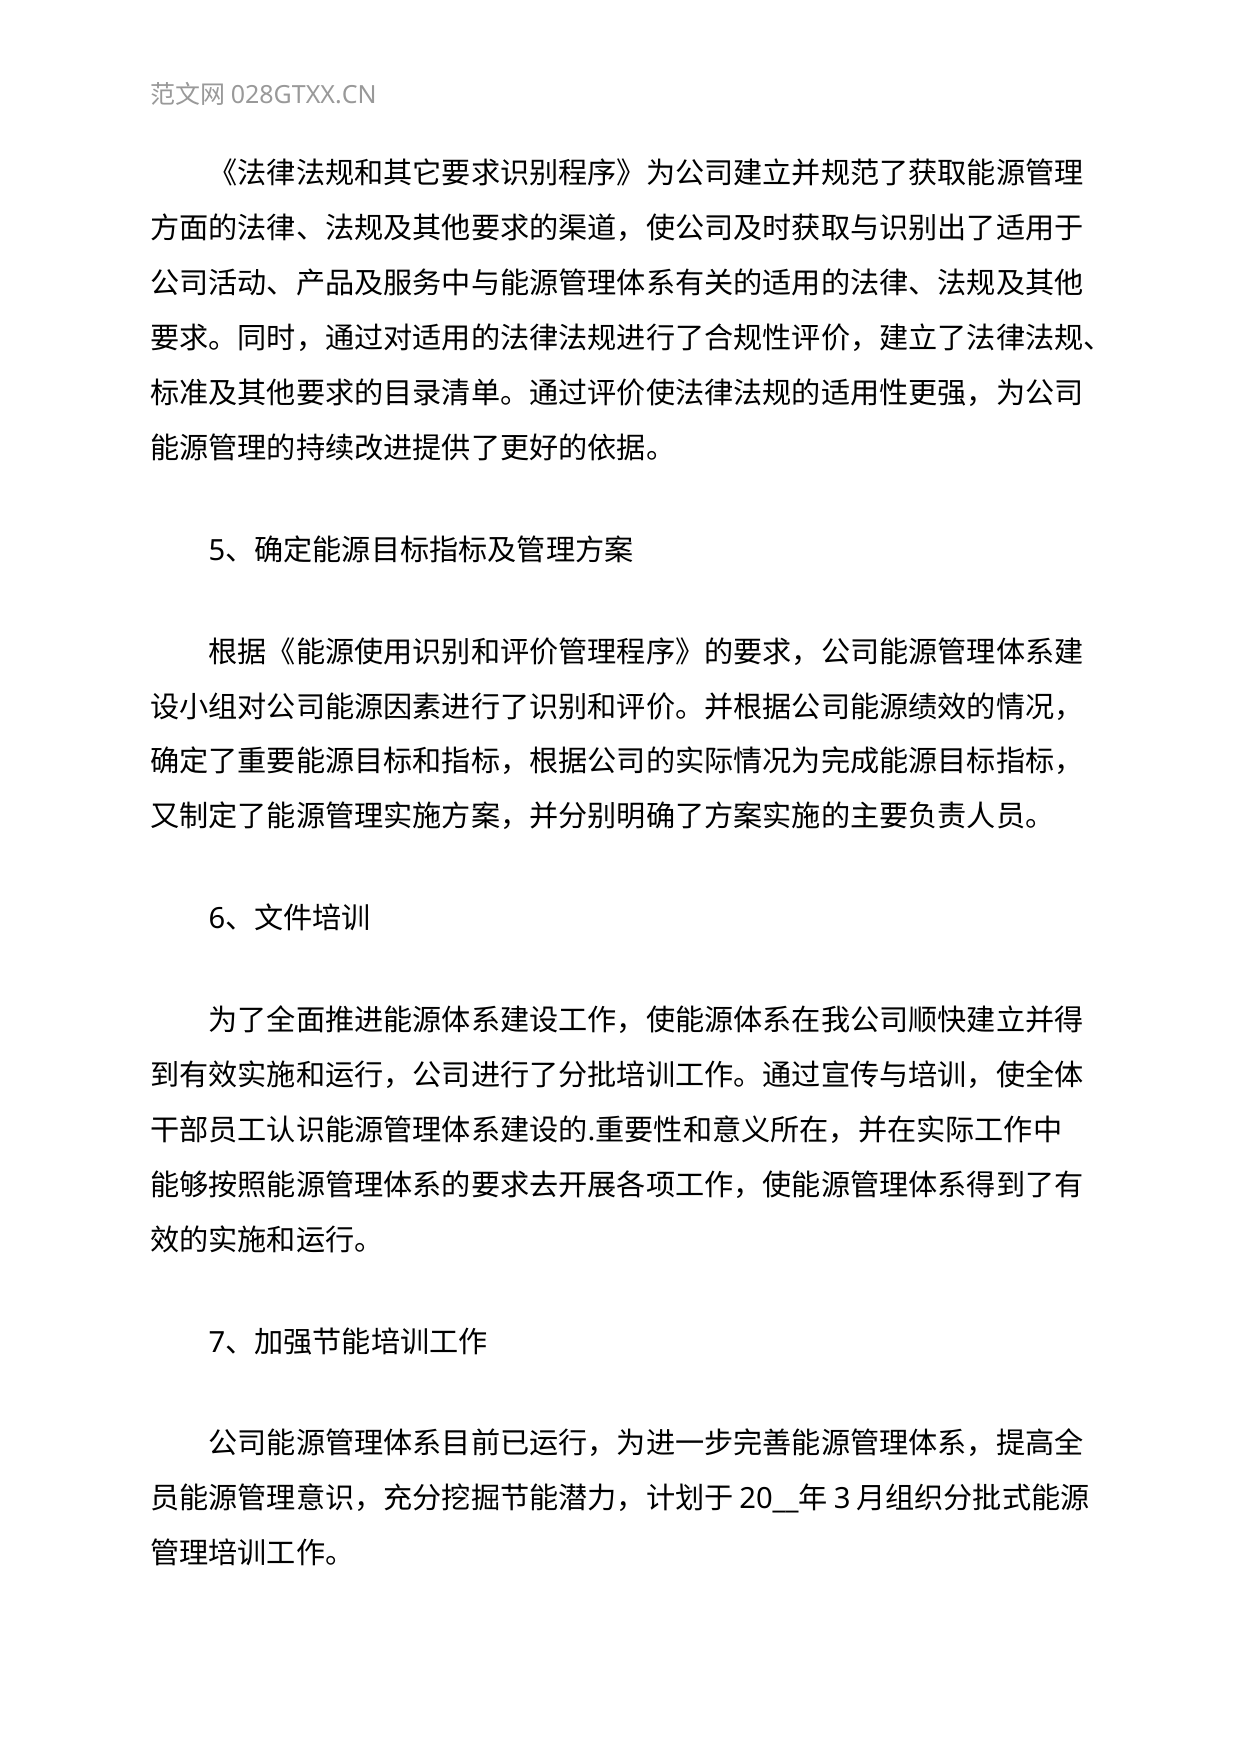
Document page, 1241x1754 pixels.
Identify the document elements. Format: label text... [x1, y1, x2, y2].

text 公司能源管理体系目前已运行，为进一步完善能源管理体系，提高全员能源管理意识，充分挖掘节能潜力，计划于20__年3月组织分批式能源管理培训工作。 [150, 1420, 1090, 1572]
text 6、文件培训 [150, 895, 1090, 937]
text 根据《能源使用识别和评价管理程序》的要求，公司能源管理体系建设小组对公司能源因素进行了识别和评价。并根据公司能源绩效的情况，确定了重要能源目标和指标，根据公司的实际情况为完成能源目标指标，又制定了能源管理实施方案，并分别明确了方案实施的主要负责人员。 [150, 628, 1090, 835]
text 7、加强节能培训工作 [150, 1318, 1090, 1361]
text 5、确定能源目标指标及管理方案 [150, 526, 1090, 569]
text 《法律法规和其它要求识别程序》为公司建立并规范了获取能源管理方面的法律、法规及其他要求的渠道，使公司及时获取与识别出了适用于公司活动、产品及服务中与能源管理体系有关的适用的法律、法规及其他要求。同时，通过对适用的法律法规进行了合规性评价，建立了法律法规、标准及其他要求的目录清单。通过评价使法律法规的适用性更强，为公司能源管理的持续改进提供了更好的依据。 [150, 150, 1090, 467]
text 为了全面推进能源体系建设工作，使能源体系在我公司顺快建立并得到有效实施和运行，公司进行了分批培训工作。通过宣传与培训，使全体干部员工认识能源管理体系建设的.重要性和意义所在，并在实际工作中能够按照能源管理体系的要求去开展各项工作，使能源管理体系得到了有效的实施和运行。 [150, 997, 1090, 1259]
